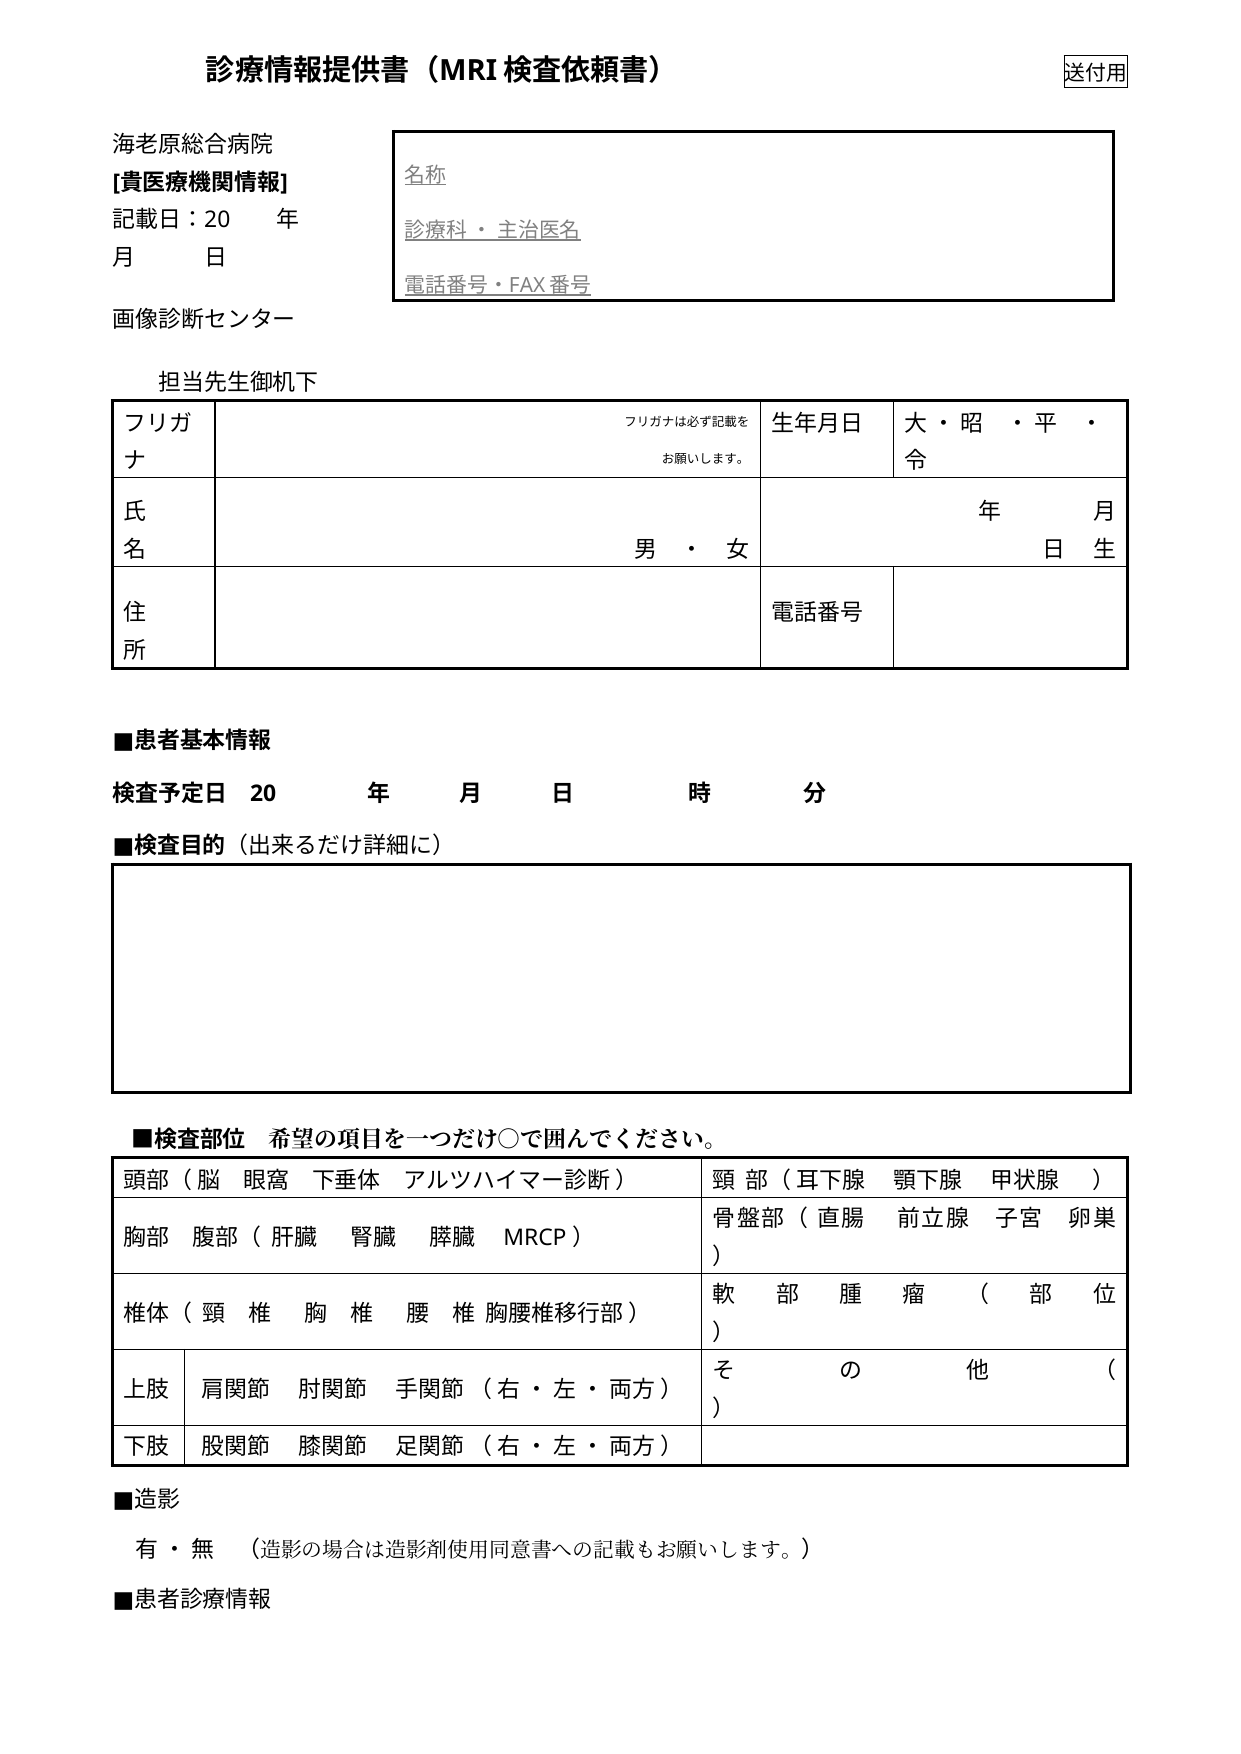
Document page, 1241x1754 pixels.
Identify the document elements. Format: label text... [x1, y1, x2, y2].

table_header 頭部（ 脳 眼窩 下垂体 アルツハイマー診断 ） [114, 1159, 701, 1197]
table_header 頸 部（ 耳下腺 顎下腺 甲状腺 ） [702, 1159, 1126, 1197]
text ■検査目的（出来るだけ詳細に） [112, 825, 1128, 862]
table_header [114, 866, 1129, 1091]
table_cell 椎体（ 頸 椎 胸 椎 腰 椎 胸腰椎移行部 ） [114, 1274, 701, 1349]
text 画像診断センター [112, 299, 1024, 337]
text ■患者基本情報 [112, 720, 1025, 757]
text 担当先生御机下 [112, 362, 1024, 399]
text 検査予定日 20 年 月 日 時 分 [112, 772, 1128, 810]
table_cell 胸部 腹部（ 肝臓 腎臓 膵臓 MRCP ） [114, 1198, 701, 1273]
table_cell 電話番号 [761, 567, 893, 667]
text ■患者診療情報 [112, 1579, 1128, 1617]
table_cell [894, 567, 1126, 667]
text 診療情報提供書（MRI検査依頼書） 送付用 [122, 30, 1128, 105]
table_header フリガナは必ず記載を お願いします。 [216, 402, 760, 477]
table_cell 股関節 膝関節 足関節 （ 右 ・ 左 ・ 両方 ） [185, 1426, 701, 1463]
table_header 生年月日 [761, 402, 893, 477]
text ■検査部位 希望の項目を一つだけ○で囲んでください。 [112, 1119, 1128, 1156]
table_header 大 ・ 昭 ・ 平 ・令 [894, 402, 1126, 477]
table_cell [216, 567, 760, 667]
text 海老原総合病院 [貴医療機関情報] 記載日：20 年 月 日 [112, 124, 1131, 274]
table_cell [702, 1426, 1126, 1463]
table_cell 氏 名 [114, 478, 214, 566]
table_cell 男 ・ 女 [216, 478, 760, 566]
table_cell その他（ ） [702, 1350, 1126, 1425]
table_cell 年 月 日 生 [761, 478, 1126, 566]
table_cell 軟部腫瘤（部位 ） [702, 1274, 1126, 1349]
table_header フリガナ [114, 402, 214, 477]
text ■造影 [112, 1479, 1128, 1517]
table_cell 肩関節 肘関節 手関節 （ 右 ・ 左 ・ 両方 ） [185, 1350, 701, 1425]
table_cell 骨盤部（ 直腸 前立腺 子宮 卵巣 ） [702, 1198, 1126, 1273]
table_cell 上肢 [114, 1350, 184, 1425]
table_header 名称 診療科 ・ 主治医名 電話番号・FAX番号 [395, 133, 1112, 299]
table_cell 住 所 [114, 567, 214, 667]
text 有 ・ 無 （造影の場合は造影剤使用同意書への記載もお願いします。） [112, 1529, 1128, 1567]
table_cell 下肢 [114, 1426, 184, 1463]
